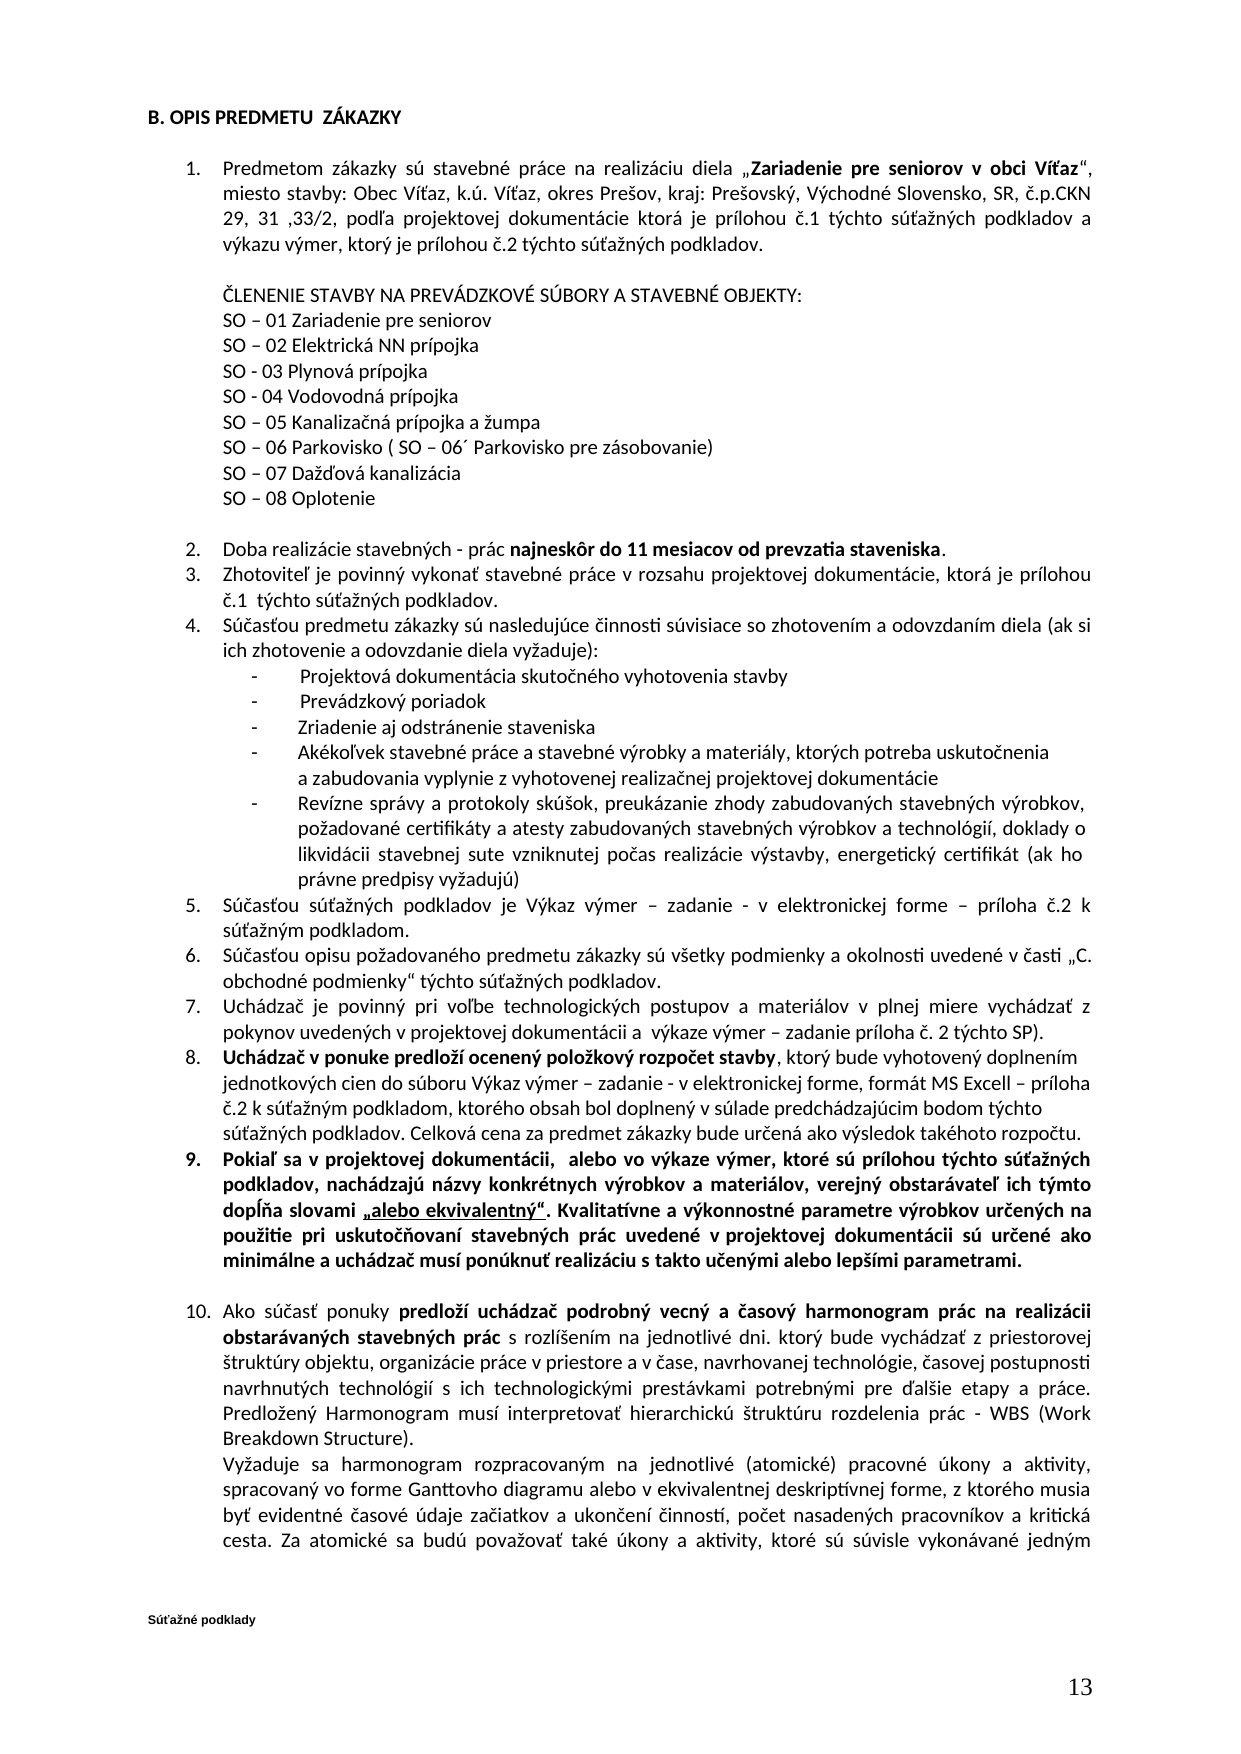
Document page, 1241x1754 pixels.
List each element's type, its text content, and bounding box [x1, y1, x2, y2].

text SO – 02 Elektrická NN prípojka [223, 333, 1092, 358]
text SO - 03 Plynová prípojka [223, 358, 1092, 383]
list Uchádzač je povinný pri voľbe technologických postupov a materiálov v plnej miere vychádzať z pokynov uvedených v projektovej dokumentácii a výkaze výmer – zadanie príloha č. 2 týchto SP). [185, 993, 1092, 1044]
text - Prevádzkový poriadok [251, 688, 1092, 714]
text - Revízne správy a protokoly skúšok, preukázanie zhody zabudovaných stavebných výrobkov, požadované certifikáty a atesty zabudovaných stavebných výrobkov a technológií, doklady o likvidácii stavebnej sute vzniknutej počas realizácie výstavby, energetický certifikát (ak ho právne predpisy vyžadujú) [251, 790, 1092, 892]
list Súčasťou opisu požadovaného predmetu zákazky sú všetky podmienky a okolnosti uvedené v časti „C. obchodné podmienky“ týchto súťažných podkladov. [185, 943, 1092, 993]
list Zhotoviteľ je povinný vykonať stavebné práce v rozsahu projektovej dokumentácie, ktorá je prílohou č.1 týchto súťažných podkladov. [185, 561, 1092, 612]
text SO – 05 Kanalizačná prípojka a žumpa [223, 409, 1092, 434]
text - Zriadenie aj odstránenie staveniska [251, 714, 1092, 739]
list Predmetom zákazky sú stavebné práce na realizáciu diela „Zariadenie pre seniorov v obci Víťaz“, miesto stavby: Obec Víťaz, k.ú. Víťaz, okres Prešov, kraj: Prešovský, Východné Slovensko, SR, č.p.CKN 29, 31 ,33/2, podľa projektovej dokumentácie ktorá je prílohou č.1 týchto súťažných podkladov a výkazu výmer, ktorý je prílohou č.2 týchto súťažných podkladov. [185, 155, 1092, 256]
text B. OPIS PREDMETU ZÁKAZKY [148, 104, 1092, 129]
list Súčasťou predmetu zákazky sú nasledujúce činnosti súvisiace so zhotovením a odovzdaním diela (ak si ich zhotovenie a odovzdanie diela vyžaduje): [185, 612, 1092, 663]
list Ako súčasť ponuky predloží uchádzač podrobný vecný a časový harmonogram prác na realizácii obstarávaných stavebných prác s rozlíšením na jednotlivé dni. ktorý bude vychádzať z priestorovej štruktúry objektu, organizácie práce v priestore a v čase, navrhovanej technológie, časovej postupnosti navrhnutých technológií s ich technologickými prestávkami potrebnými pre ďalšie etapy a práce. Predložený Harmonogram musí interpretovať hierarchickú štruktúru rozdelenia prác - WBS (Work Breakdown Structure). [185, 1298, 1092, 1451]
list Doba realizácie stavebných - prác najneskôr do 11 mesiacov od prevzatia staveniska. [185, 536, 1092, 561]
text SO – 08 Oplotenie [223, 485, 1092, 511]
text a zabudovania vyplynie z vyhotovenej realizačnej projektovej dokumentácie [251, 765, 1092, 790]
text ČLENENIE STAVBY NA PREVÁDZKOVÉ SÚBORY A STAVEBNÉ OBJEKTY: [223, 282, 1092, 307]
text SO – 07 Dažďová kanalizácia [223, 460, 1092, 485]
list Pokiaľ sa v projektovej dokumentácii, alebo vo výkaze výmer, ktoré sú prílohou týchto súťažných podkladov, nachádzajú názvy konkrétnych výrobkov a materiálov, verejný obstarávateľ ich týmto dopĺňa slovami „alebo ekvivalentný“. Kvalitatívne a výkonnostné parametre výrobkov určených na použitie pri uskutočňovaní stavebných prác uvedené v projektovej dokumentácii sú určené ako minimálne a uchádzač musí ponúknuť realizáciu s takto učenými alebo lepšími parametrami. [185, 1146, 1092, 1273]
text - Projektová dokumentácia skutočného vyhotovenia stavby [251, 663, 1092, 688]
text SO - 04 Vodovodná prípojka [223, 383, 1092, 409]
list Uchádzač v ponuke predloží ocenený položkový rozpočet stavby, ktorý bude vyhotovený doplnením jednotkových cien do súboru Výkaz výmer – zadanie - v elektronickej forme, formát MS Excell – príloha č.2 k súťažným podkladom, ktorého obsah bol doplnený v súlade predchádzajúcim bodom týchto súťažných podkladov. Celková cena za predmet zákazky bude určená ako výsledok takéhoto rozpočtu. [185, 1044, 1092, 1146]
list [223, 1451, 1092, 1553]
text - Akékoľvek stavebné práce a stavebné výrobky a materiály, ktorých potreba uskutočnenia [251, 739, 1092, 765]
text SO – 06 Parkovisko ( SO – 06´ Parkovisko pre zásobovanie) [223, 434, 1092, 460]
list Súčasťou súťažných podkladov je Výkaz výmer – zadanie - v elektronickej forme – príloha č.2 k súťažným podkladom. [185, 892, 1092, 943]
text SO – 01 Zariadenie pre seniorov [223, 307, 1092, 333]
